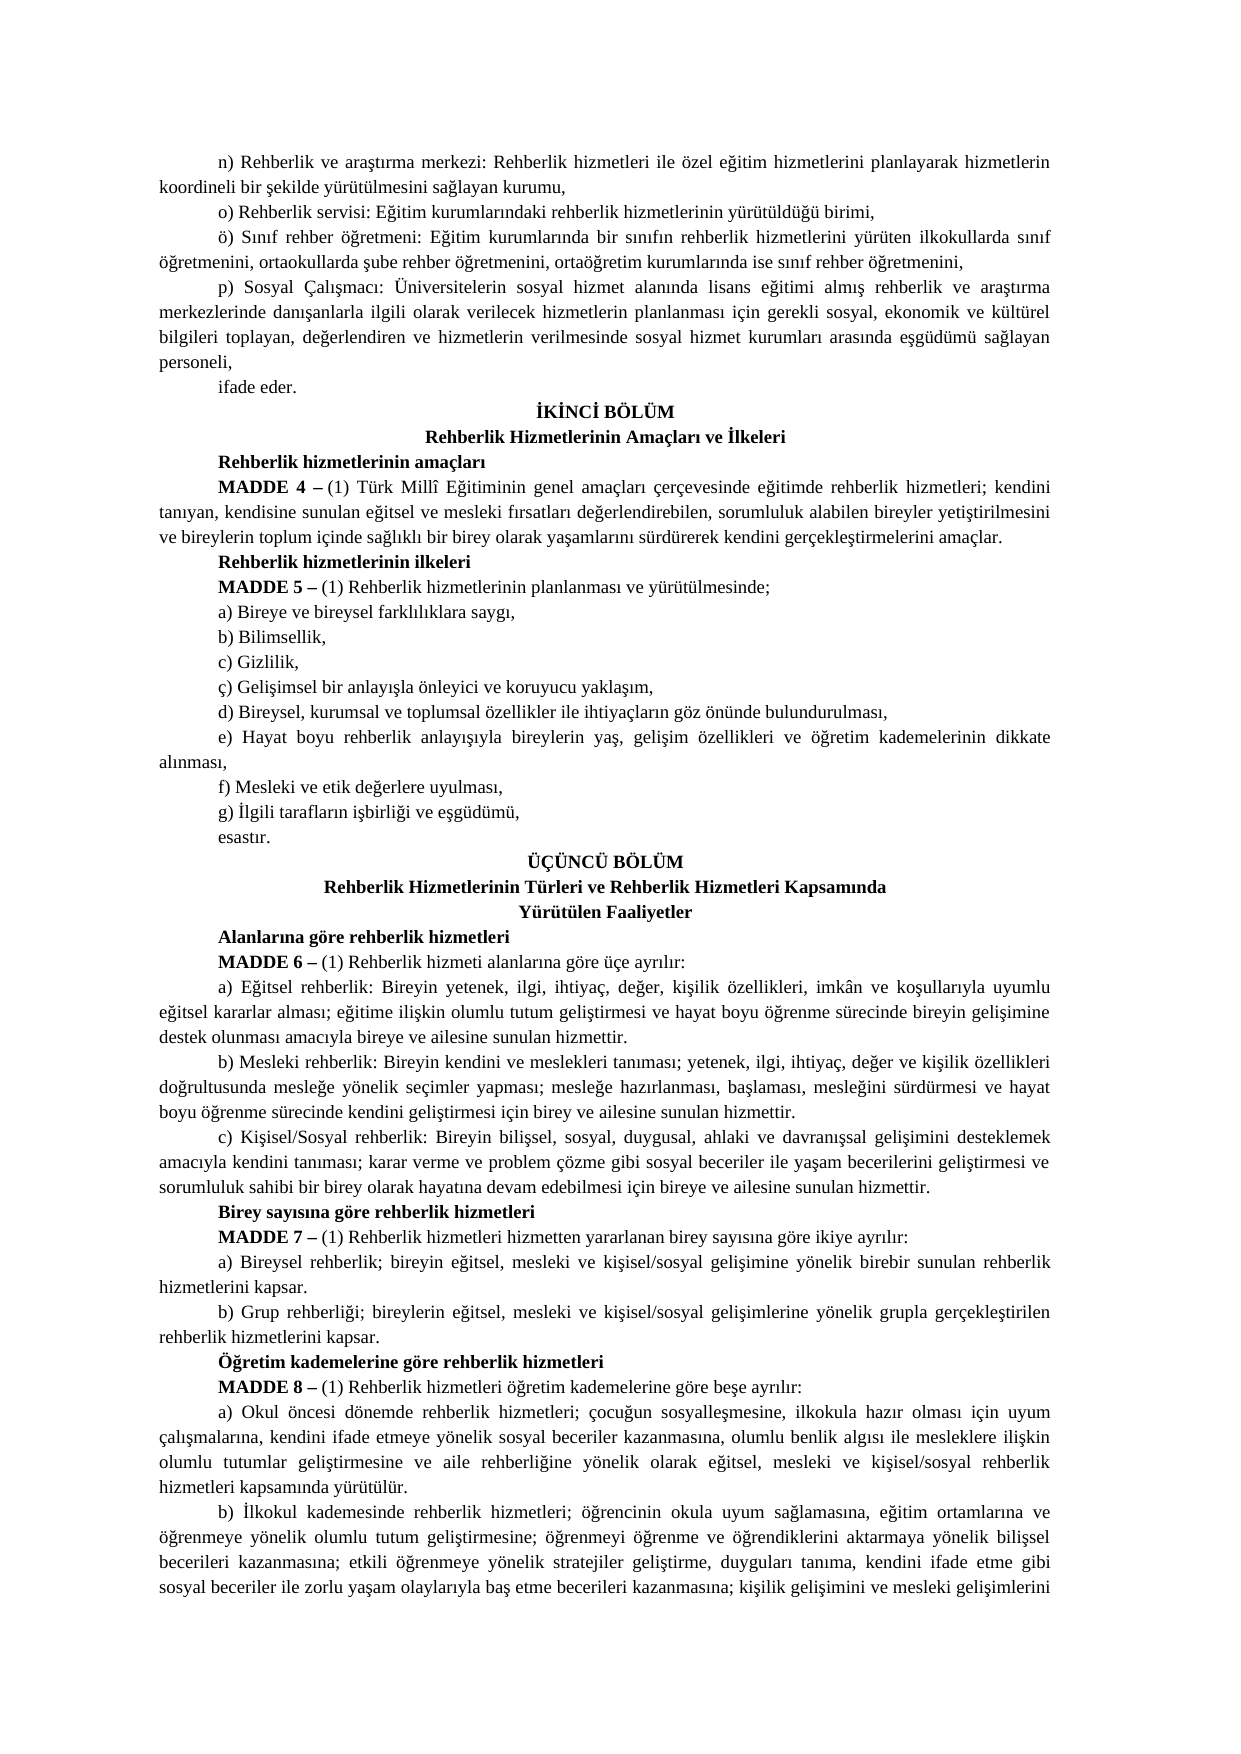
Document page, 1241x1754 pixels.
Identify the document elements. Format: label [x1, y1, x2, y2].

table_cell [148, 148, 1063, 1598]
